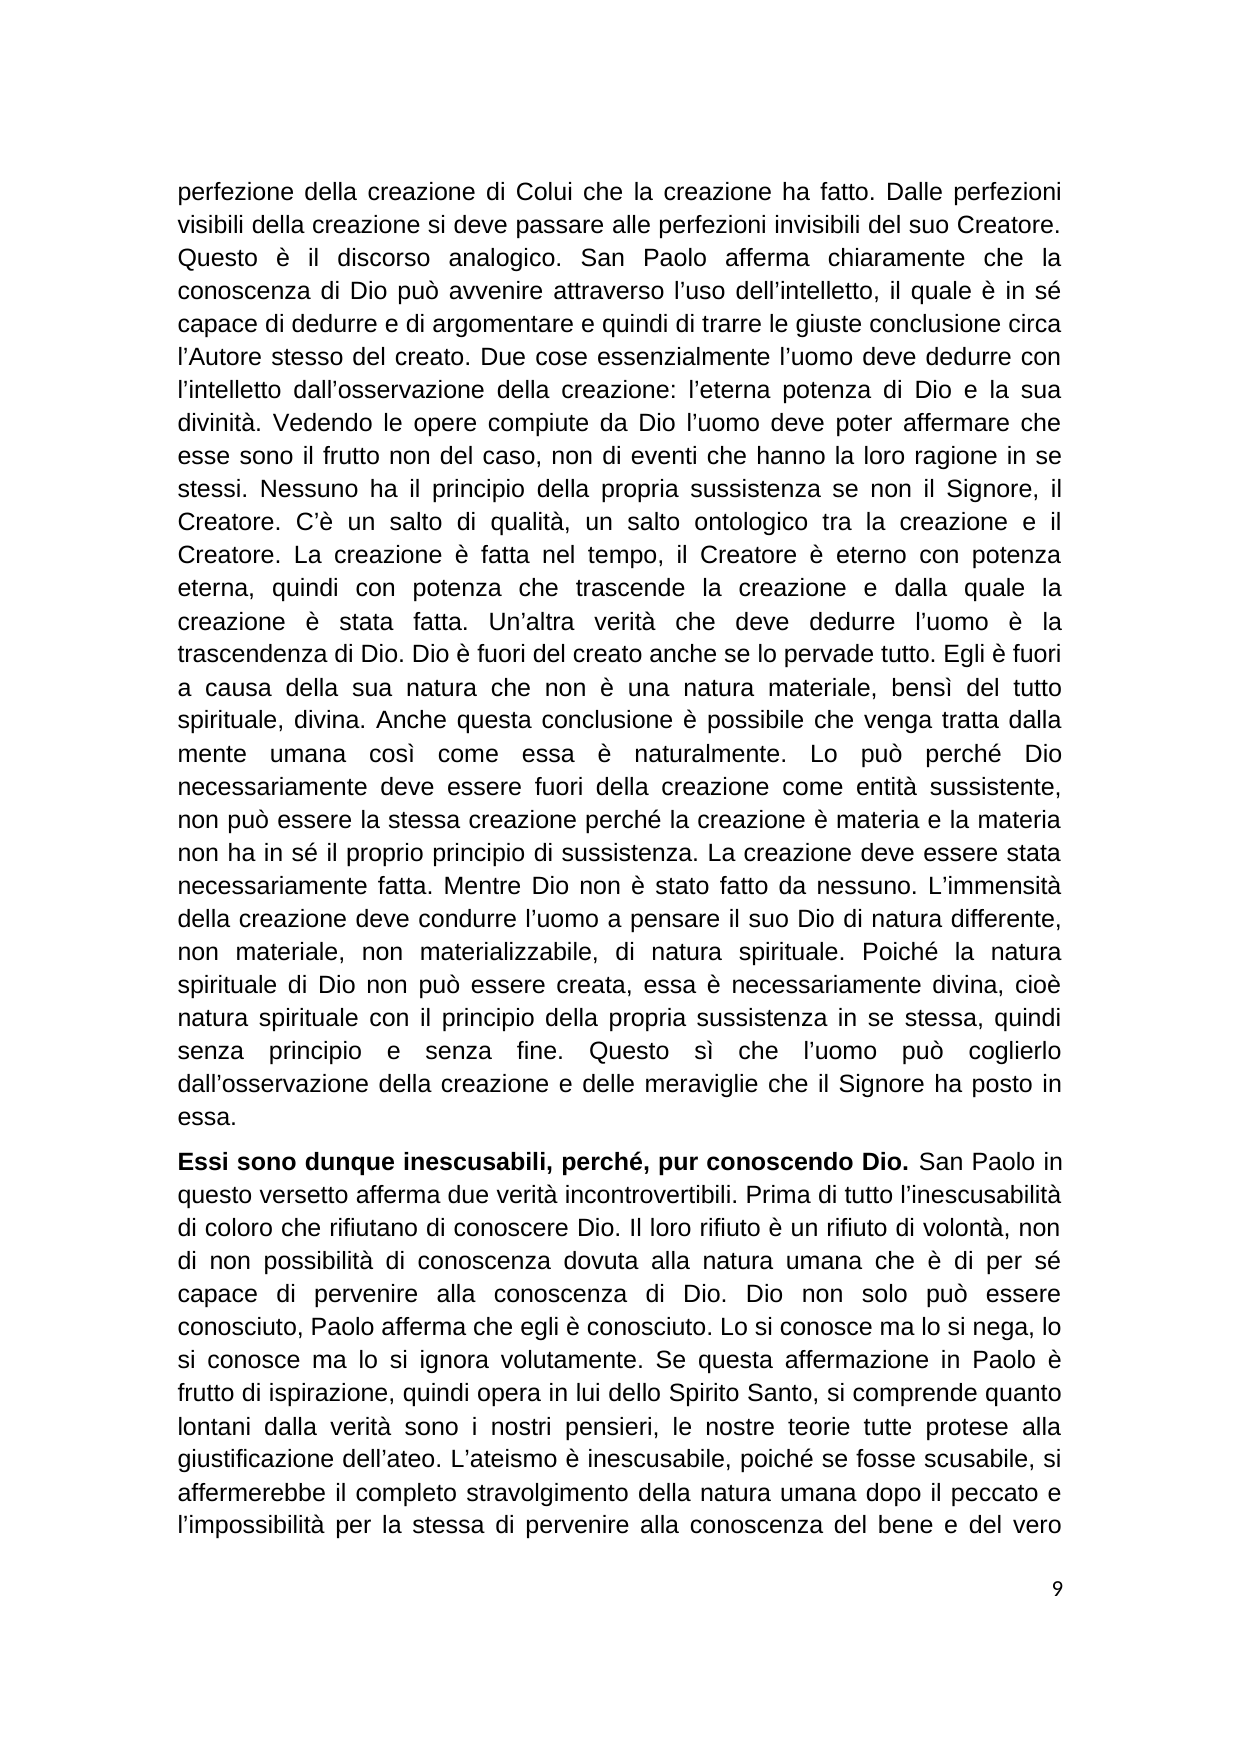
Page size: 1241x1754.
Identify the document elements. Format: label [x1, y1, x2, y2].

text [177, 1147, 1063, 1539]
text [177, 177, 1063, 1131]
